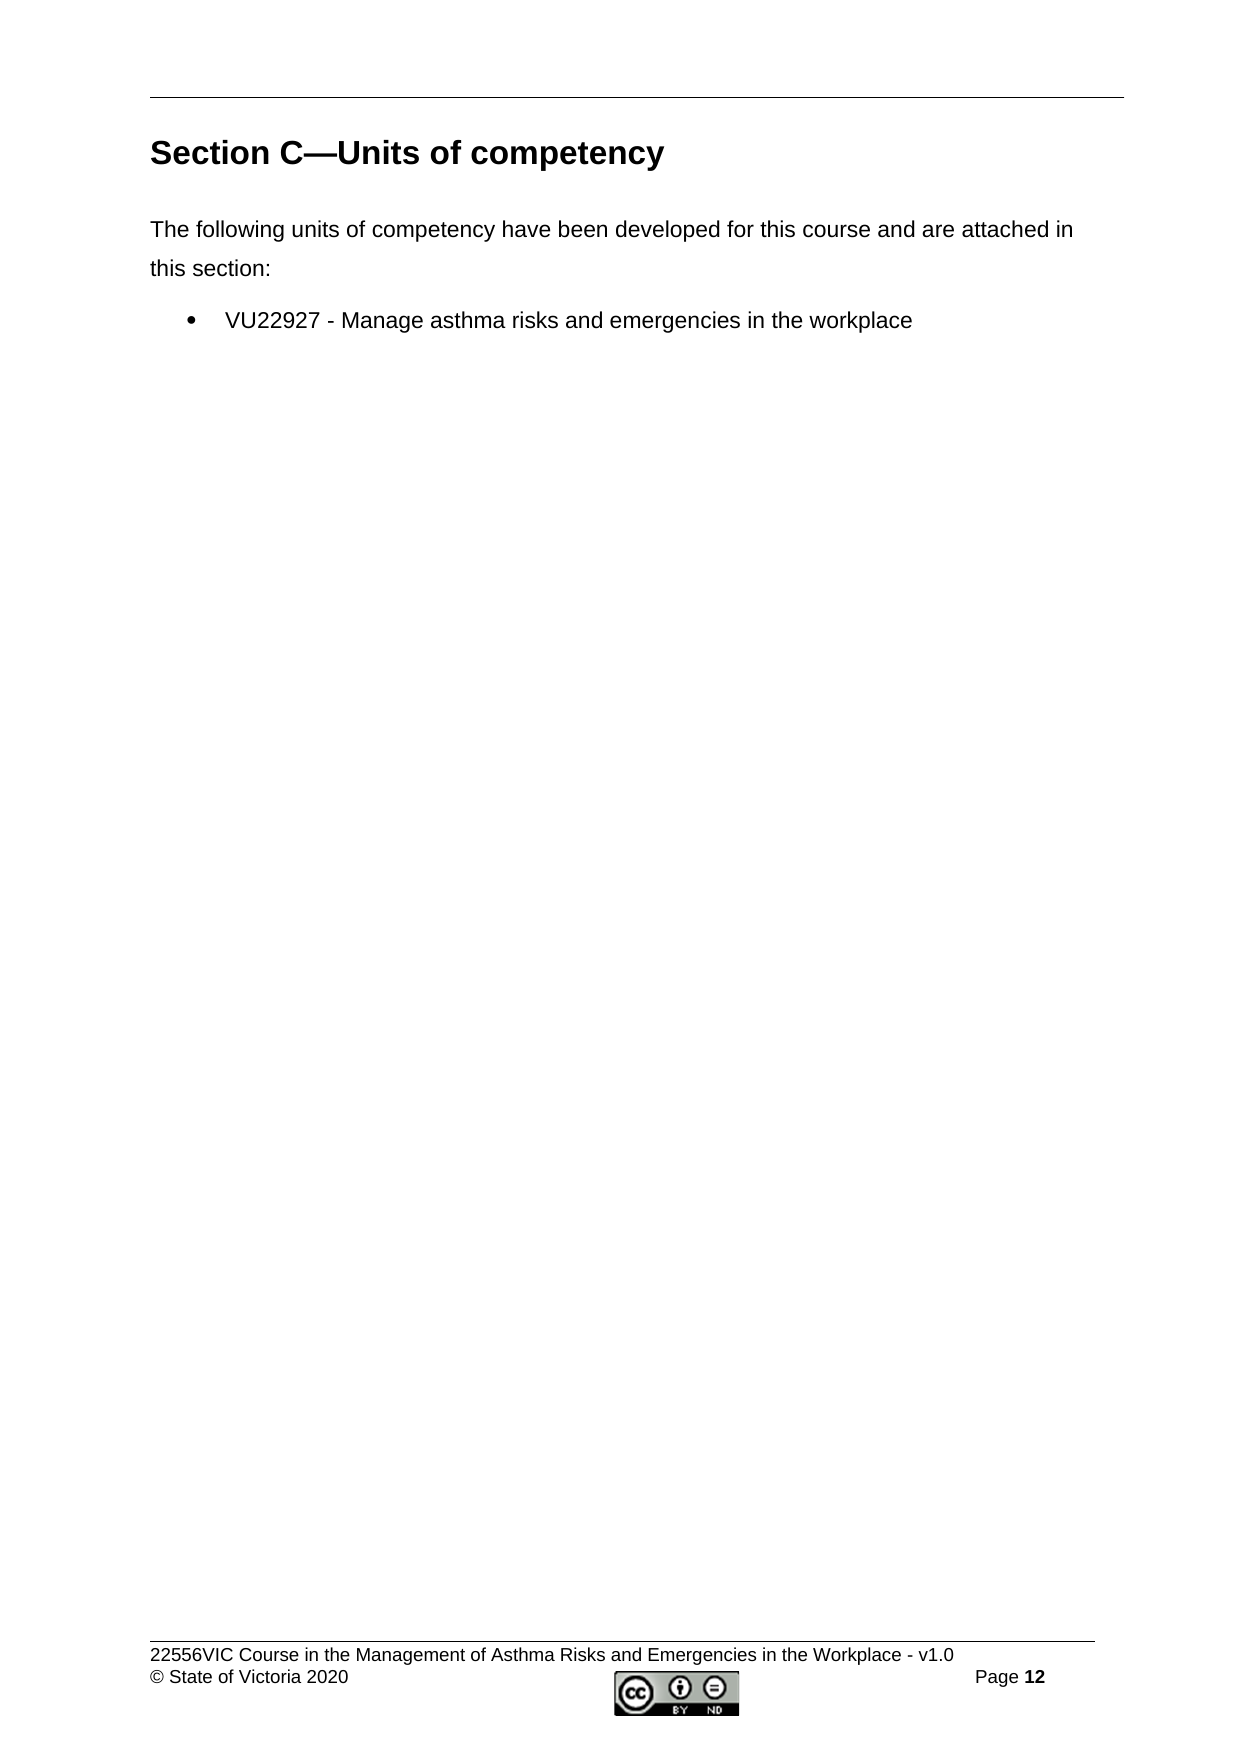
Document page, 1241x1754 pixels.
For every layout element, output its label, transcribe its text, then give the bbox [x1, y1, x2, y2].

picture [614, 1671, 740, 1716]
text The following units of competency have been developed for this course and are attached in this section: [150, 216, 1090, 281]
subtitle Section C—Units of competency [150, 133, 1090, 171]
list VU22927 - Manage asthma risks and emergencies in the workplace [187, 307, 1090, 333]
